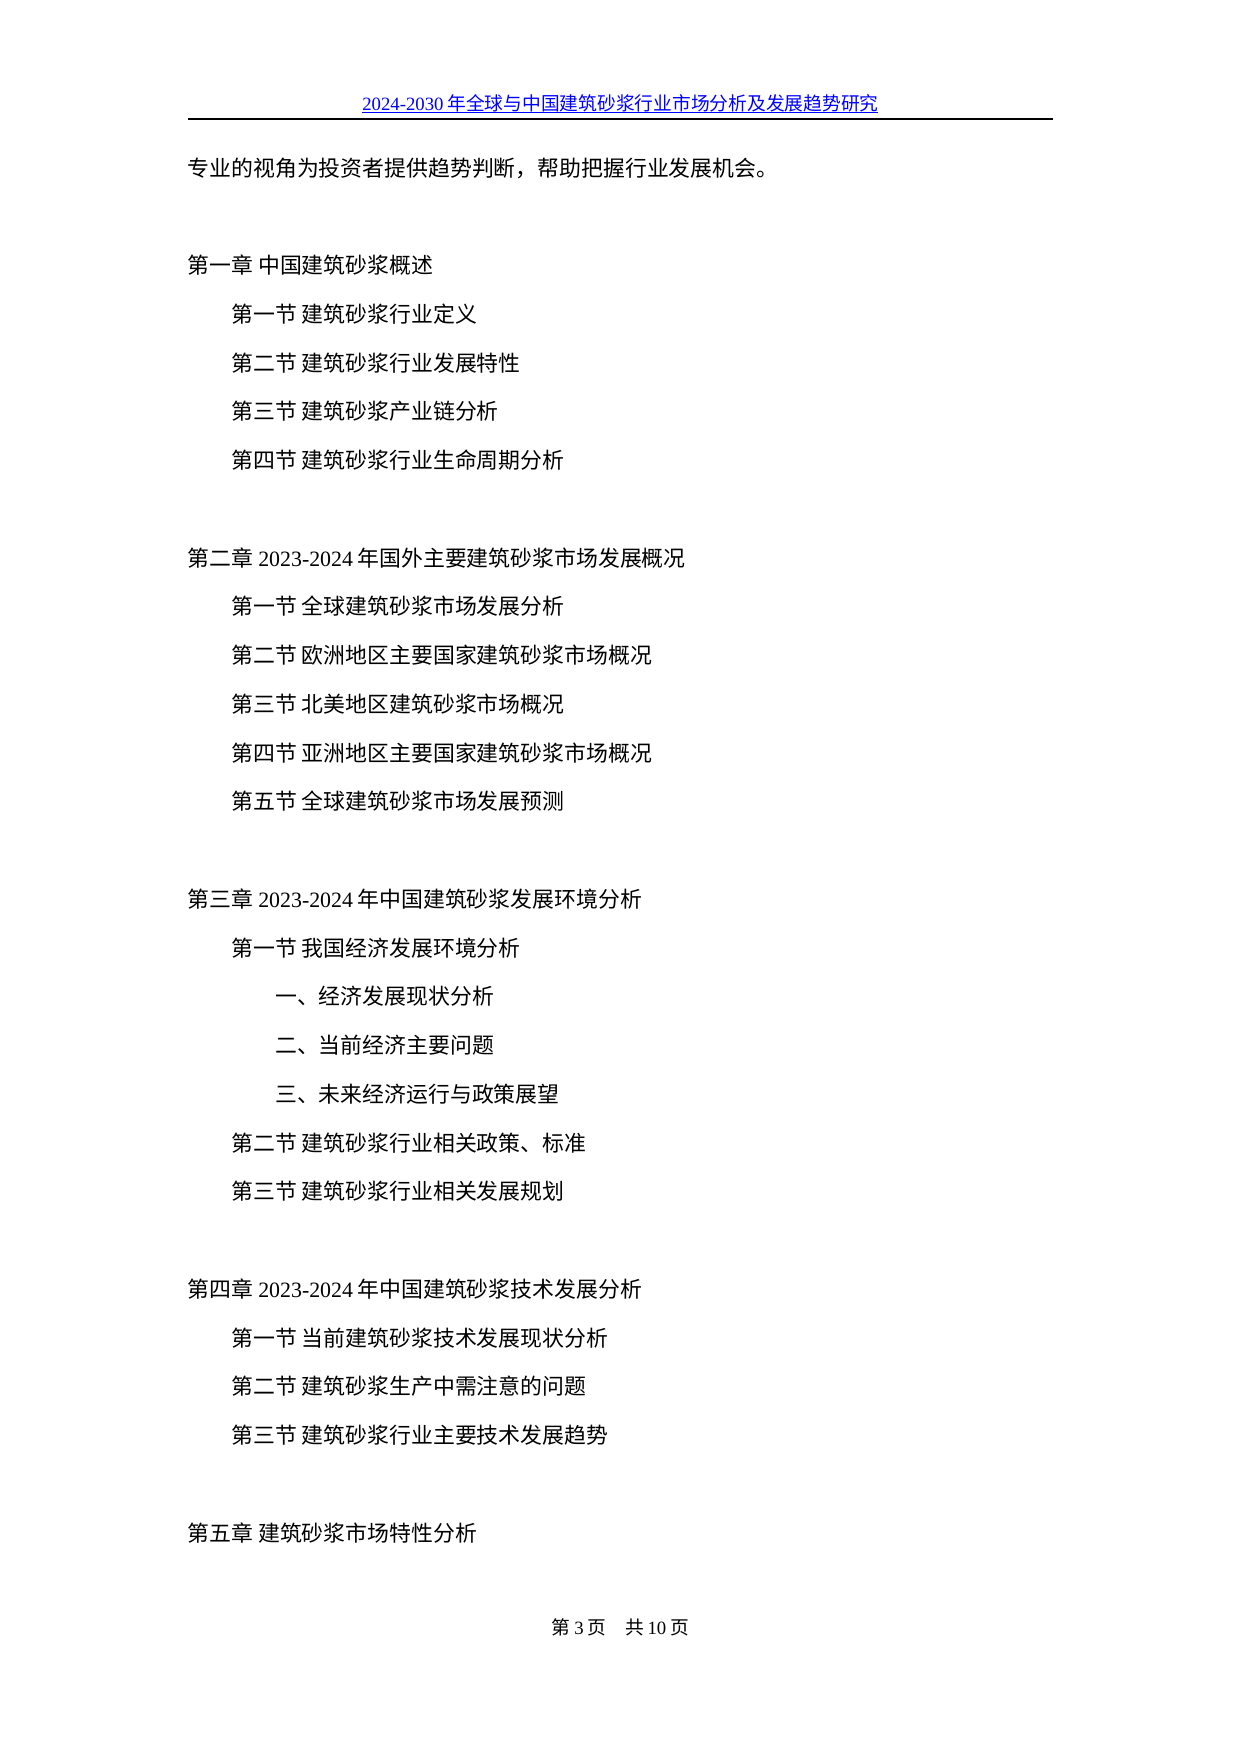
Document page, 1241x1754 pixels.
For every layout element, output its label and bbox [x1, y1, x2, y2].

text [187, 150, 1053, 1548]
